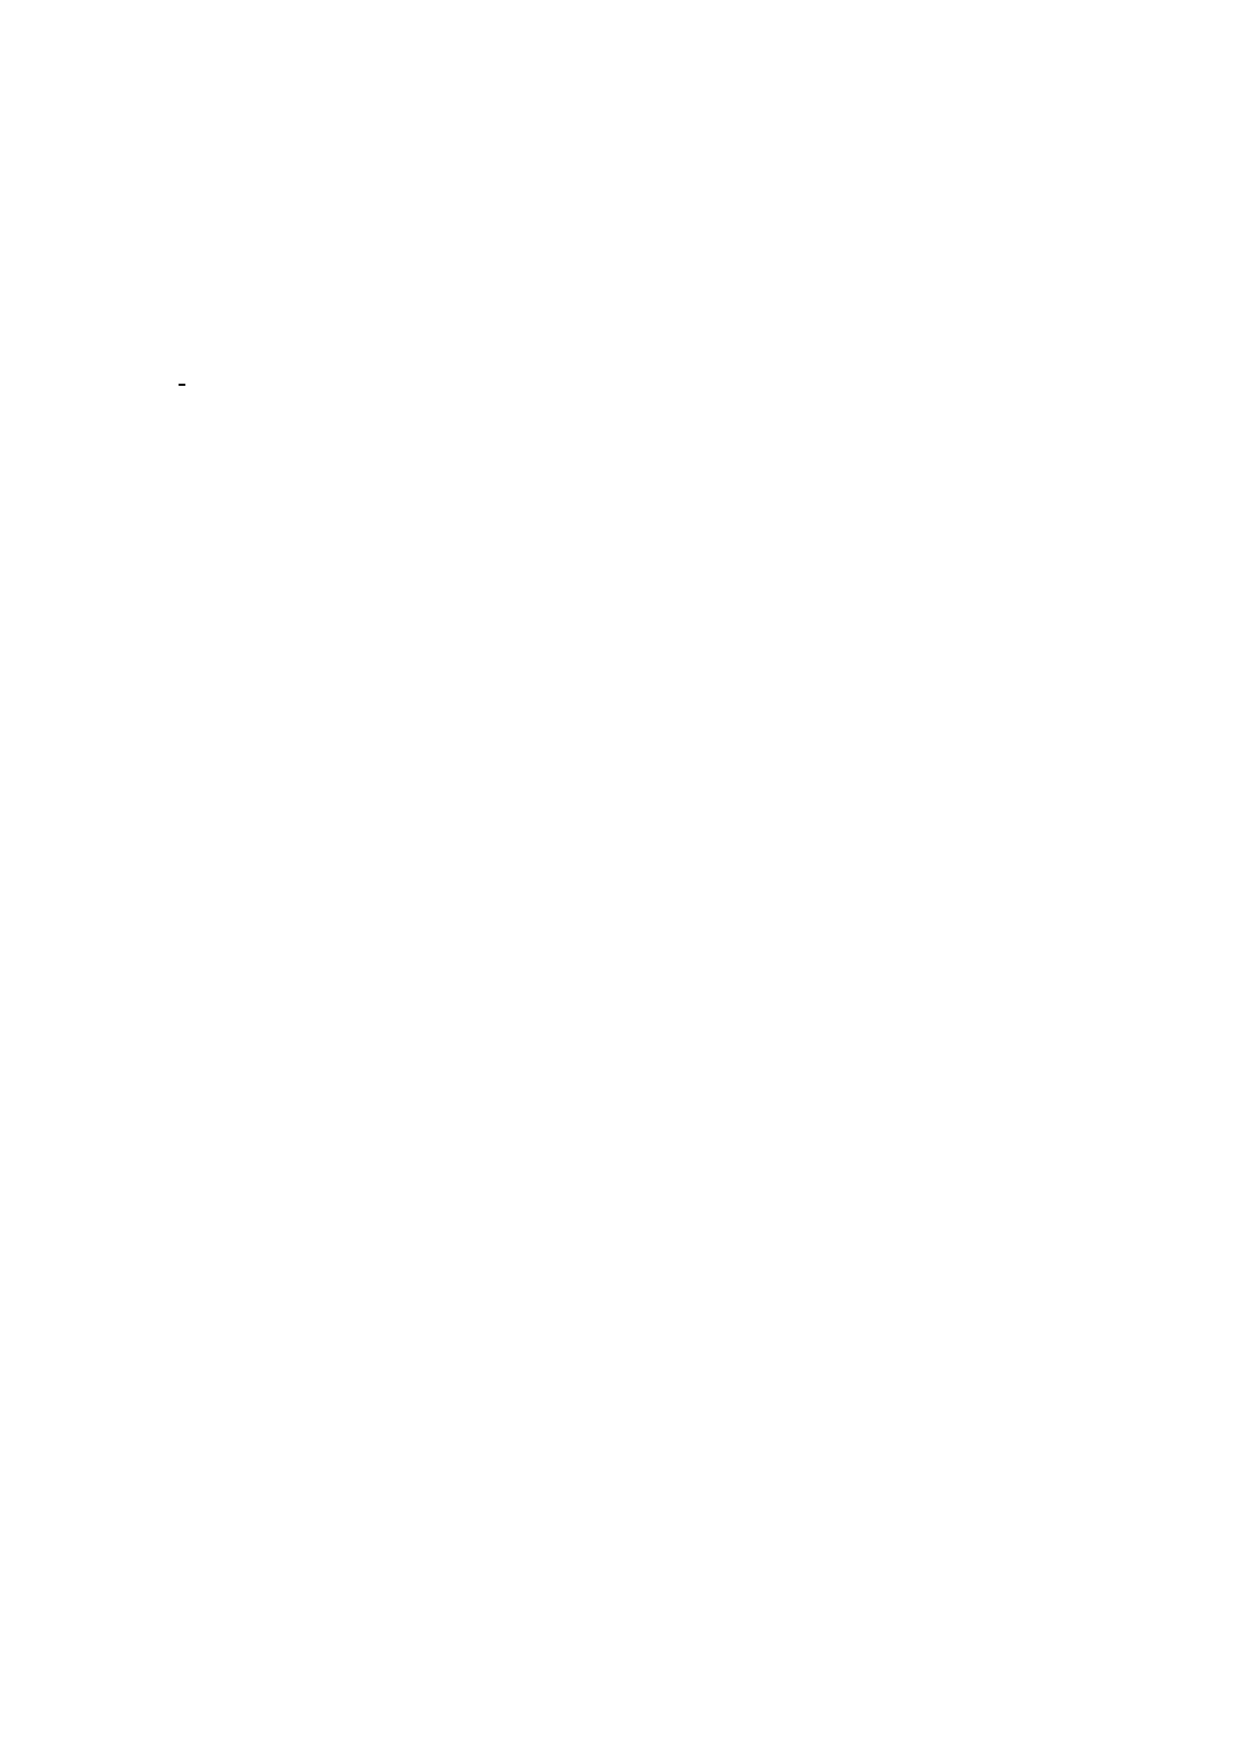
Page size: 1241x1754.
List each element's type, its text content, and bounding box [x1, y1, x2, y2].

text - [177, 365, 1152, 401]
